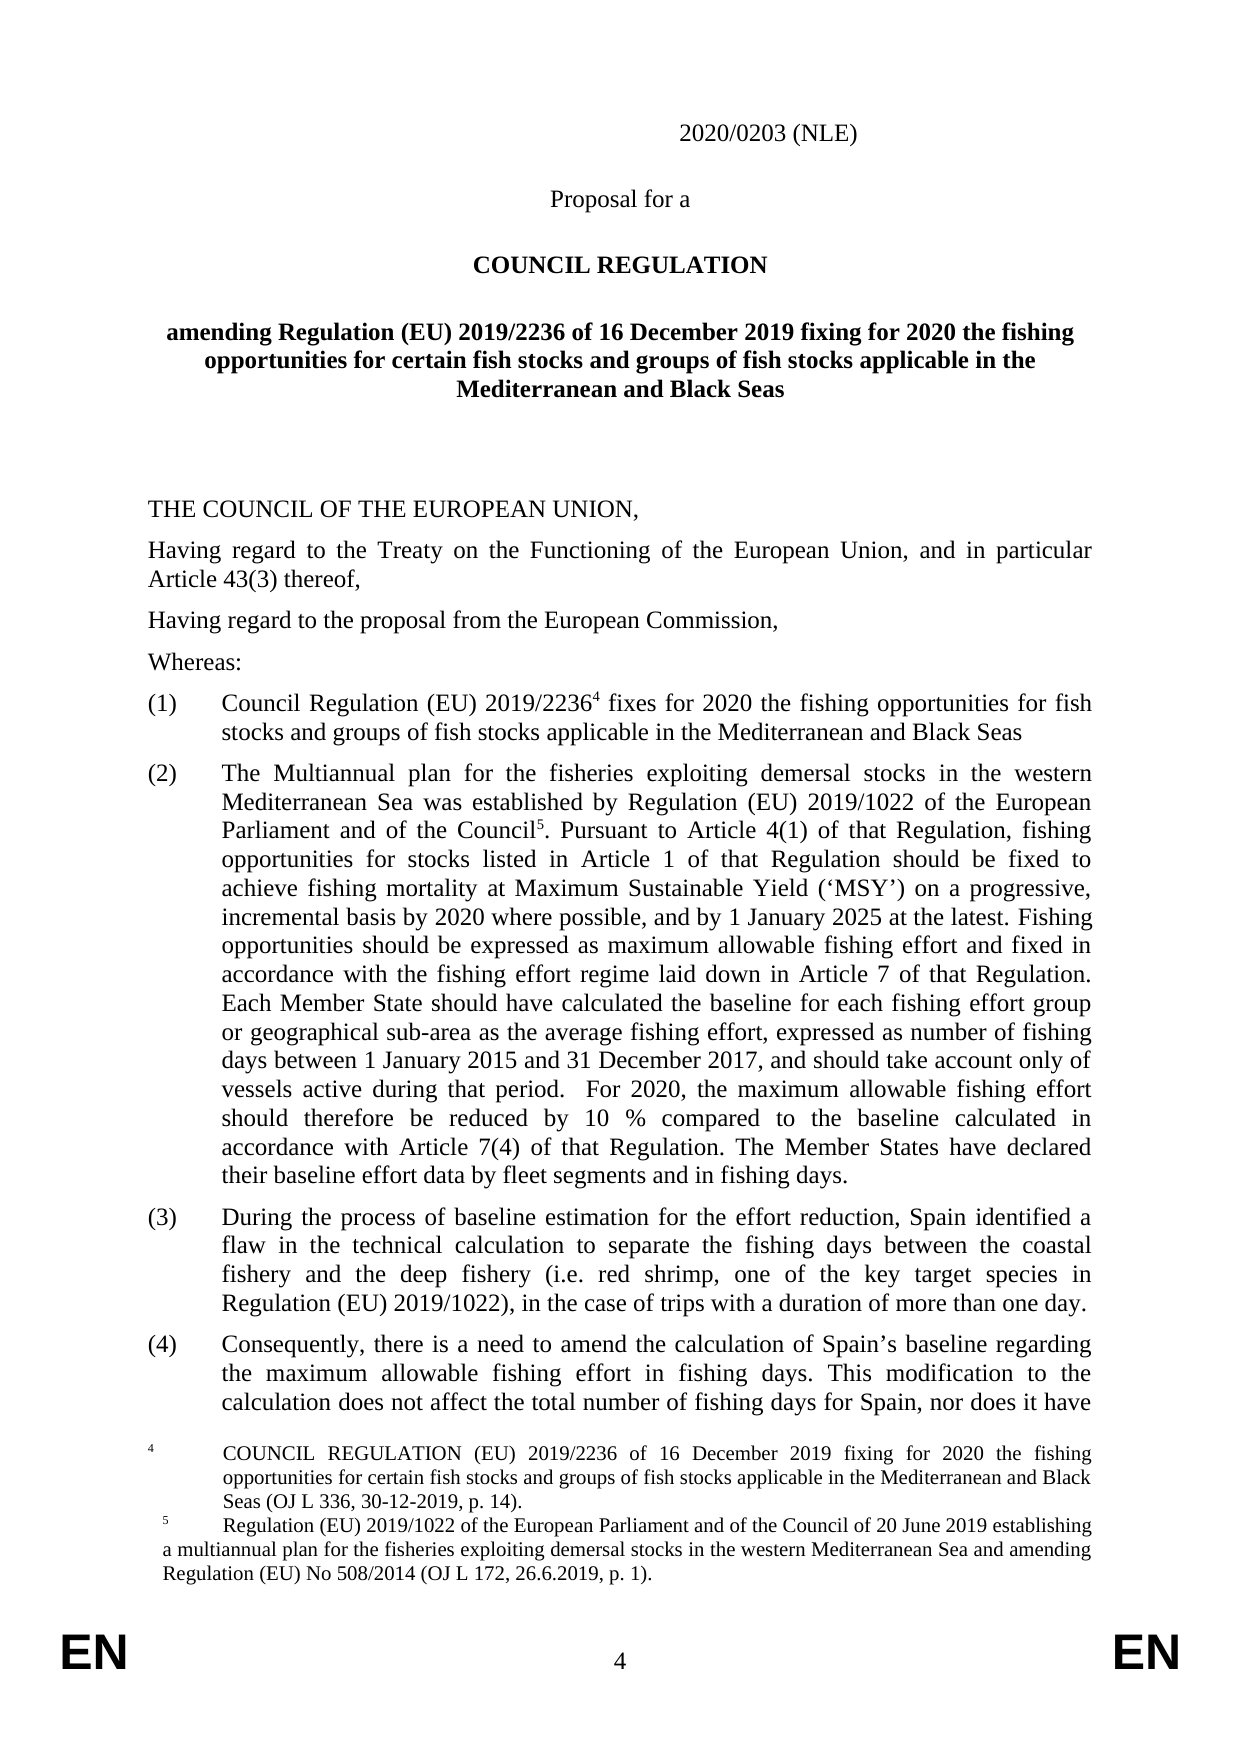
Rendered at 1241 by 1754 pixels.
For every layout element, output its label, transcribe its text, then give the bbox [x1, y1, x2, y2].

text amending Regulation (EU) 2019/2236 of 16 December 2019 fixing for 2020 the fishing opportunities for certain fish stocks and groups of fish stocks applicable in the Mediterranean and Black Seas [148, 317, 1093, 432]
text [148, 1329, 1093, 1416]
text COUNCIL REGULATION [148, 251, 1093, 279]
text Having regard to the Treaty on the Functioning of the European Union, and in particular Article 43(3) thereof, [148, 536, 1093, 593]
text Having regard to the proposal from the European Commission, [148, 606, 1093, 634]
text (1) Council Regulation (EU) 2019/2236 fixes for 2020 the fishing opportunities for fish stocks and groups of fish stocks applicable in the Mediterranean and Black Seas [148, 688, 1093, 746]
text 2020/0203 (NLE) [679, 118, 1093, 147]
text THE COUNCIL OF THE EUROPEAN , [148, 494, 1093, 523]
text Whereas: [148, 647, 1093, 676]
text (3) During the process of baseline estimation for the effort reduction, Spain identified a flaw in the technical calculation to separate the fishing days between the coastal fishery and the deep fishery (i.e. red shrimp, one of the key target species in Regulation (EU) 2019/1022), in the case of trips with a duration of more than one day. [148, 1202, 1093, 1317]
text Proposal for a [148, 184, 1093, 213]
text (2) The Multiannual plan for the fisheries exploiting demersal stocks in the western Mediterranean Sea was established by Regulation (EU) 2019/1022 of the European Parliament and of the Council. Pursuant to Article 4(1) of that Regulation, fishing opportunities for stocks listed in Article 1 of that Regulation should be fixed to achieve fishing mortality at Maximum Sustainable Yield (‘MSY’) on a progressive, incremental basis by 2020 where possible, and by 1 January 2025 at the latest. Fishing opportunities should be expressed as maximum allowable fishing effort and fixed in accordance with the fishing effort regime laid down in Article 7 of that Regulation. Each Member State should have calculated the baseline for each fishing effort group or geographical sub-area as the average fishing effort, expressed as number of fishing days between 1 January 2015 and 31 December 2017, and should take account only of vessels active during that period. For 2020, the maximum allowable fishing effort should therefore be reduced by 10 % compared to the baseline calculated in accordance with Article 7(4) of that Regulation. The Member States have declared their baseline effort data by fleet segments and in fishing days. [148, 758, 1093, 1189]
